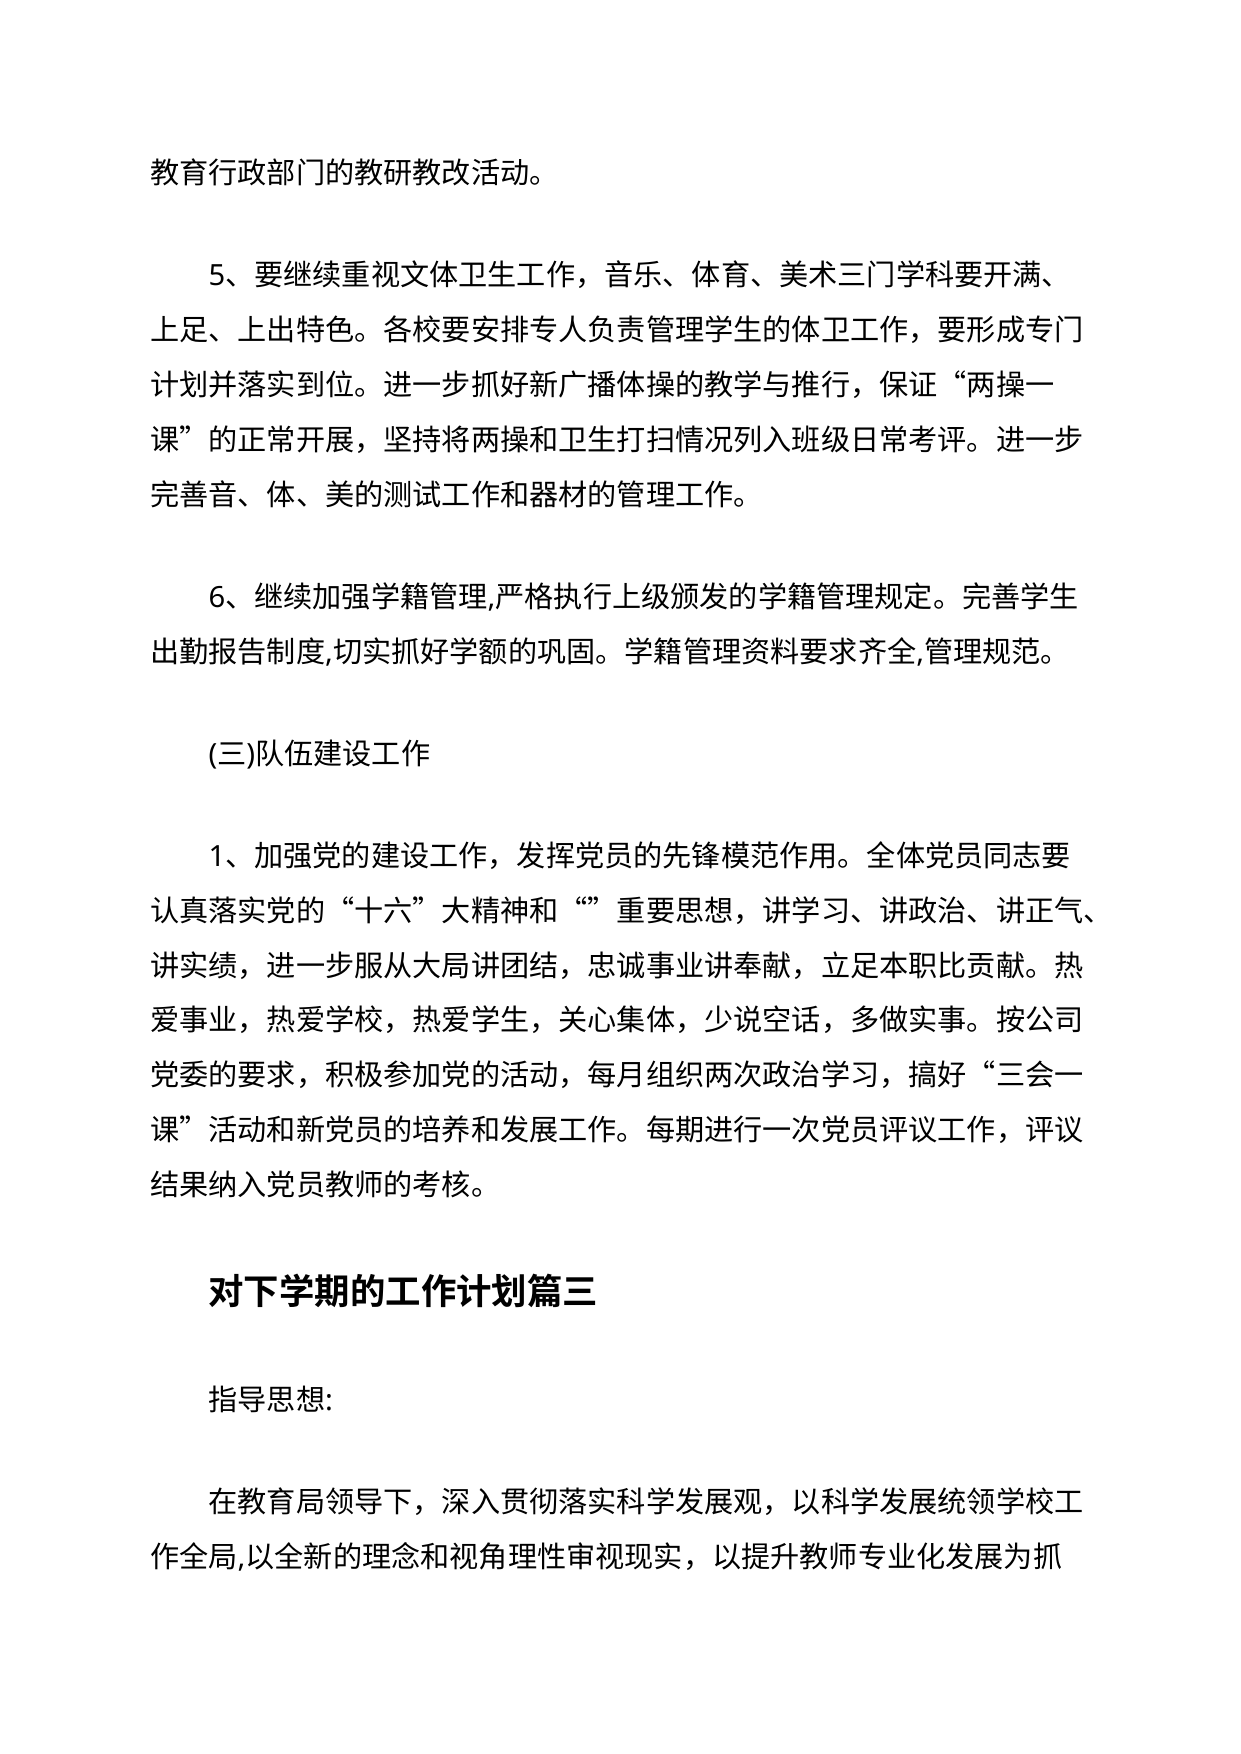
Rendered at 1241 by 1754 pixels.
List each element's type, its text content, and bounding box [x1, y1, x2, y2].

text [150, 150, 1090, 192]
text 1、加强党的建设工作，发挥党员的先锋模范作用。全体党员同志要认真落实党的“十六”大精神和“”重要思想，讲学习、讲政治、讲正气、讲实绩，进一步服从大局讲团结，忠诚事业讲奉献，立足本职比贡献。热爱事业，热爱学校，热爱学生，关心集体，少说空话，多做实事。按公司党委的要求，积极参加党的活动，每月组织两次政治学习，搞好“三会一课”活动和新党员的培养和发展工作。每期进行一次党员评议工作，评议结果纳入党员教师的考核。 [150, 832, 1090, 1204]
text 指导思想: [150, 1377, 1090, 1419]
text 6、继续加强学籍管理,严格执行上级颁发的学籍管理规定。完善学生出勤报告制度,切实抓好学额的巩固。学籍管理资料要求齐全,管理规范。 [150, 573, 1090, 671]
text (三)队伍建设工作 [150, 730, 1090, 773]
text 5、要继续重视文体卫生工作，音乐、体育、美术三门学科要开满、上足、上出特色。各校要安排专人负责管理学生的体卫工作，要形成专门计划并落实到位。进一步抓好新广播体操的教学与推行，保证“两操一课”的正常开展，坚持将两操和卫生打扫情况列入班级日常考评。进一步完善音、体、美的测试工作和器材的管理工作。 [150, 252, 1090, 514]
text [150, 1479, 1090, 1576]
text 对下学期的工作计划篇三 [150, 1263, 1090, 1315]
